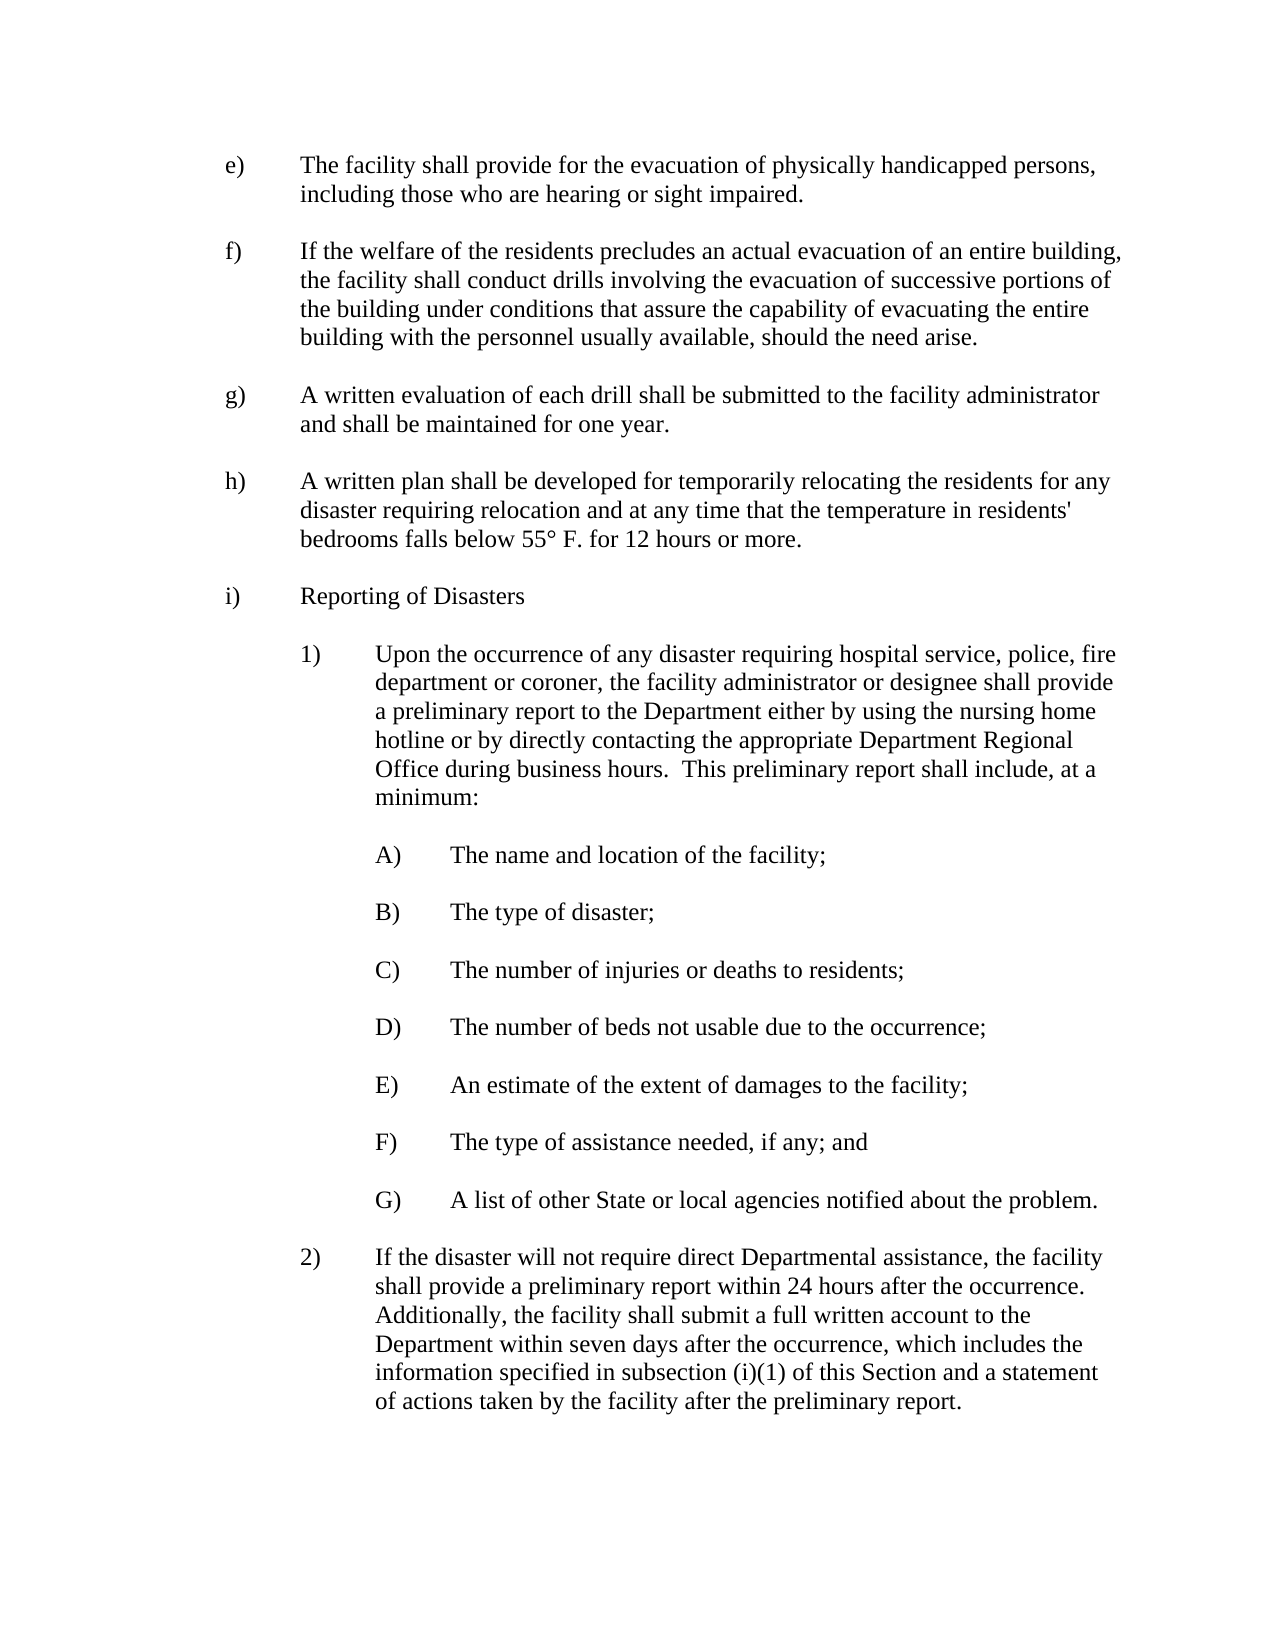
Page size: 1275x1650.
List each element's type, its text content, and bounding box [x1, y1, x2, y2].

text E) An estimate of the extent of damages to the facility; [375, 1070, 1125, 1099]
text D) The number of beds not usable due to the occurrence; [375, 1012, 1125, 1041]
text B) The type of disaster; [375, 897, 1125, 926]
text h) A written plan shall be developed for temporarily relocating the residents for any disaster requiring relocation and at any time that the temperature in residents' bedrooms falls below 55° F. for 12 hours or more. [225, 466, 1125, 552]
text 1) Upon the occurrence of any disaster requiring hospital service, police, fire department or coroner, the facility administrator or designee shall provide a preliminary report to the Department either by using the nursing home hotline or by directly contacting the appropriate Department Regional Office during business hours. This preliminary report shall include, at a minimum: [300, 639, 1125, 811]
text e) The facility shall provide for the evacuation of physically handicapped persons, including those who are hearing or sight impaired. [225, 150, 1125, 207]
text i) Reporting of Disasters [225, 581, 1125, 610]
text C) The number of injuries or deaths to residents; [375, 955, 1125, 984]
text g) A written evaluation of each drill shall be submitted to the facility administrator and shall be maintained for one year. [225, 380, 1125, 437]
text A) The name and location of the facility; [375, 840, 1125, 869]
text f) If the welfare of the residents precludes an actual evacuation of an entire building, the facility shall conduct drills involving the evacuation of successive portions of the building under conditions that assure the capability of evacuating the entire building with the personnel usually available, should the need arise. [225, 236, 1125, 351]
text G) A list of other State or local agencies notified about the problem. [375, 1185, 1125, 1214]
text F) The type of assistance needed, if any; and [375, 1127, 1125, 1156]
text 2) If the disaster will not require direct Departmental assistance, the facility shall provide a preliminary report within 24 hours after the occurrence. Additionally, the facility shall submit a full written account to the Department within seven days after the occurrence, which includes the information specified in subsection (i)(1) of this Section and a statement of actions taken by the facility after the preliminary report. [300, 1242, 1125, 1415]
